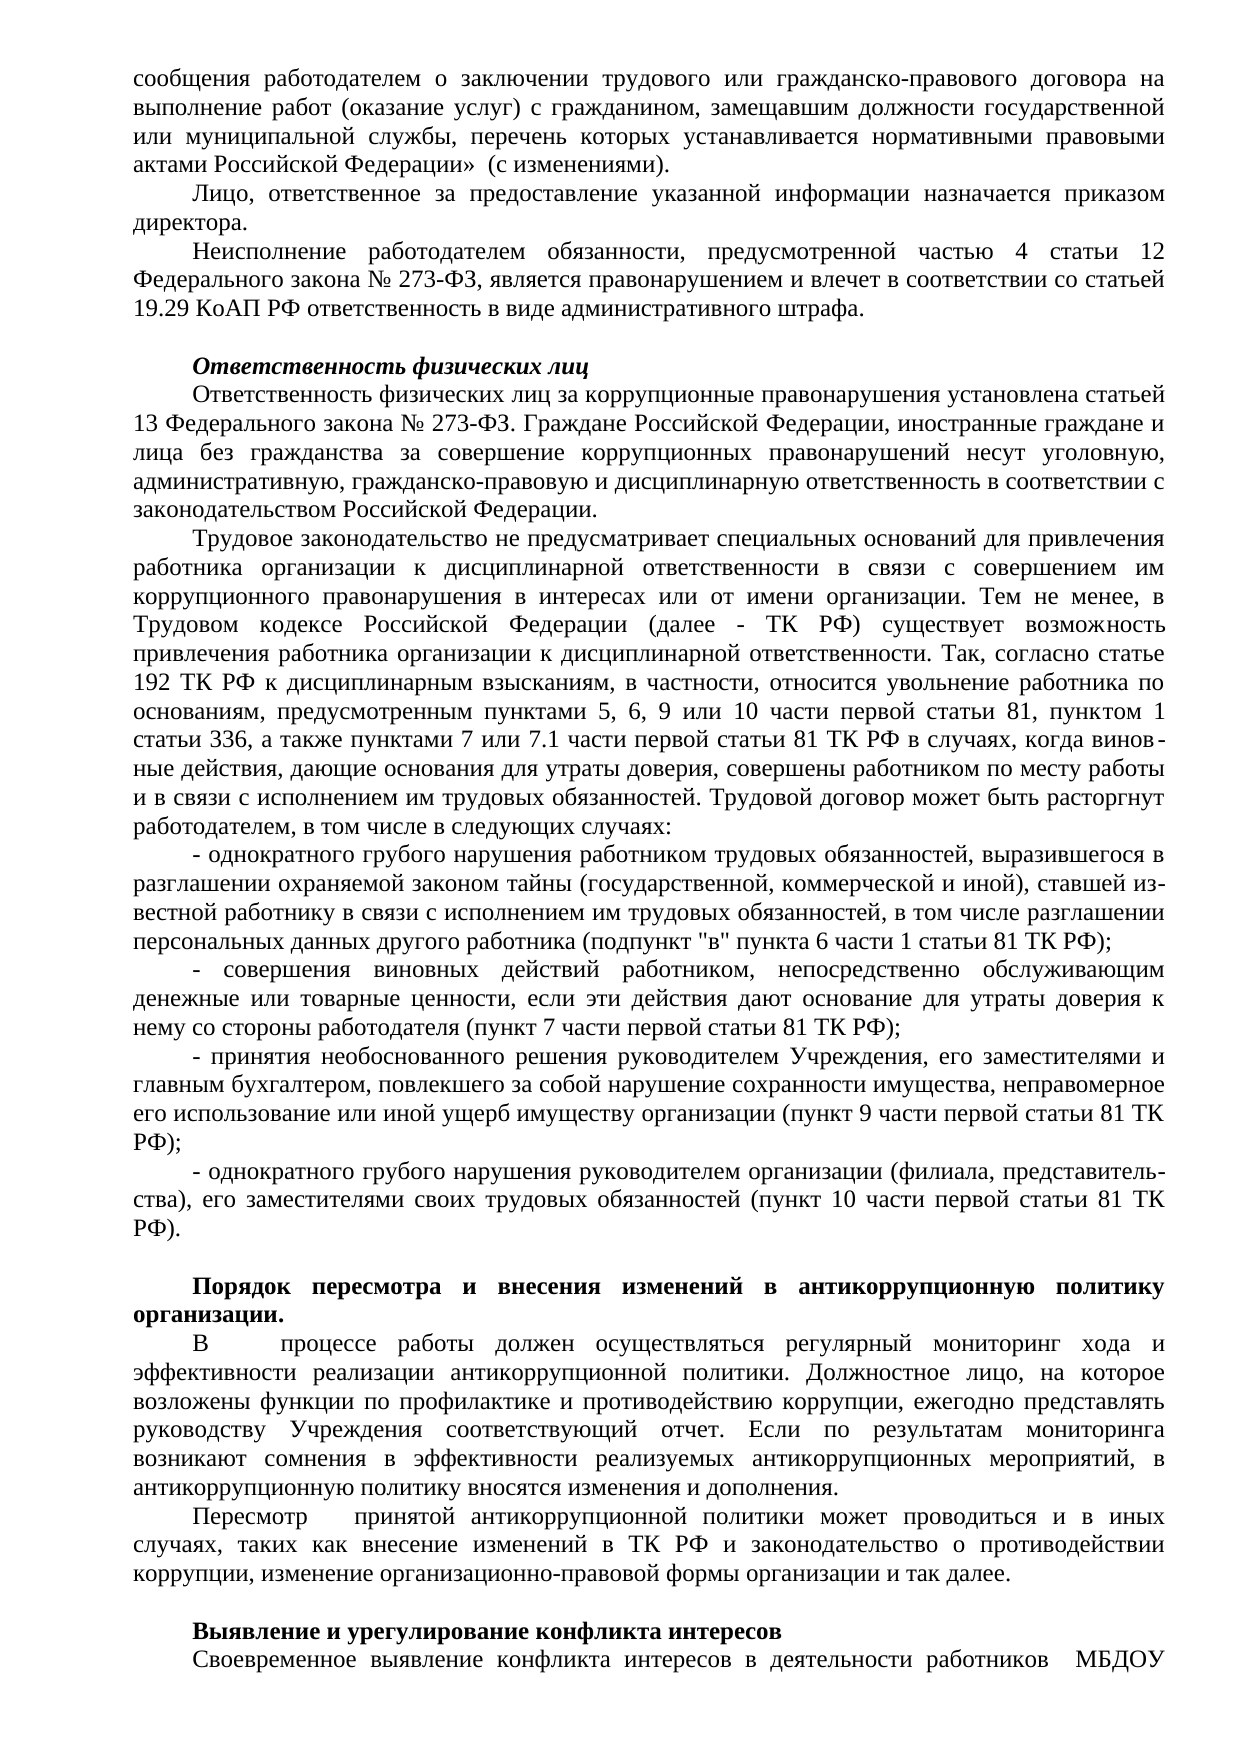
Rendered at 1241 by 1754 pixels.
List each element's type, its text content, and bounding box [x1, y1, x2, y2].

text Ответственность физических лиц [133, 351, 1166, 379]
text Трудовое законодательство не предусматривает специальных оснований для привлечения работника организации к дисциплинарной ответственности в связи с совершением им коррупционного правонарушения в интересах или от имени организации. Тем не менее, в Трудовом кодексе Российской Федерации (далее - ТК РФ) существует возможность привлечения работника организации к дисциплинарной ответственности. Так, согласно статье 192 ТК РФ к дисциплинарным взысканиям, в частности, относится увольнение работника по основаниям, предусмотренным пунктами 5, 6, 9 или 10 части первой статьи 81, пунктом 1 статьи 336, а также пунктами 7 или 7.1 части первой статьи 81 ТК РФ в случаях, когда виновные действия, дающие основания для утраты доверия, совершены работником по месту работы и в связи с исполнением им трудовых обязанностей. Трудовой договор может быть расторгнут работодателем, в том числе в следующих случаях: [133, 523, 1166, 839]
text В процессе работы должен осуществляться регулярный мониторинг хода и эффективности реализации антикоррупционной политики. Должностное лицо, на которое возложены функции по профилактике и противодействию коррупции, ежегодно представлять руководству Учреждения соответствующий отчет. Если по результатам мониторинга возникают сомнения в эффективности реализуемых антикоррупционных мероприятий, в антикоррупционную политику вносятся изменения и дополнения. [133, 1328, 1166, 1501]
text - совершения виновных действий работником, непосредственно обслуживающим денежные или товарные ценности, если эти действия дают основание для утраты доверия к нему со стороны работодателя (пункт 7 части первой статьи 81 ТК РФ); [133, 954, 1166, 1041]
text Лицо, ответственное за предоставление указанной информации назначается приказом директора. [133, 178, 1166, 236]
text Порядок пересмотра и внесения изменений в антикоррупционную политику организации. [133, 1271, 1166, 1328]
text Ответственность физических лиц за коррупционные правонарушения установлена статьей 13 Федерального закона № 273-ФЗ. Граждане Российской Федерации, иностранные граждане и лица без гражданства за совершение коррупционных правонарушений несут уголовную, административную, гражданско-правовую и дисциплинарную ответственность в соответствии с законодательством Российской Федерации. [133, 379, 1166, 523]
text Выявление и урегулирование конфликта интересов [133, 1616, 1166, 1644]
text Пересмотр принятой антикоррупционной политики может проводиться и в иных случаях, таких как внесение изменений в ТК РФ и законодательство о противодействии коррупции, изменение организационно-правовой формы организации и так далее. [133, 1501, 1166, 1587]
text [133, 63, 1166, 178]
text Неисполнение работодателем обязанности, предусмотренной частью 4 статьи 12 Федерального закона № 273-ФЗ, является правонарушением и влечет в соответствии со статьей 19.29 КоАП РФ ответственность в виде административного штрафа. [133, 236, 1166, 322]
text - однократного грубого нарушения работником трудовых обязанностей, выразившегося в разглашении охраняемой законом тайны (государственной, коммерческой и иной), ставшей известной работнику в связи с исполнением им трудовых обязанностей, в том числе разглашении персональных данных другого работника (подпункт "в" пункта 6 части 1 статьи 81 ТК РФ); [133, 839, 1166, 954]
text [133, 1644, 1166, 1673]
text - однократного грубого нарушения руководителем организации (филиала, представительства), его заместителями своих трудовых обязанностей (пункт 10 части первой статьи 81 ТК РФ). [133, 1156, 1166, 1242]
text - принятия необоснованного решения руководителем Учреждения, его заместителями и главным бухгалтером, повлекшего за собой нарушение сохранности имущества, неправомерное его использование или иной ущерб имуществу организации (пункт 9 части первой статьи 81 ТК РФ); [133, 1041, 1166, 1156]
